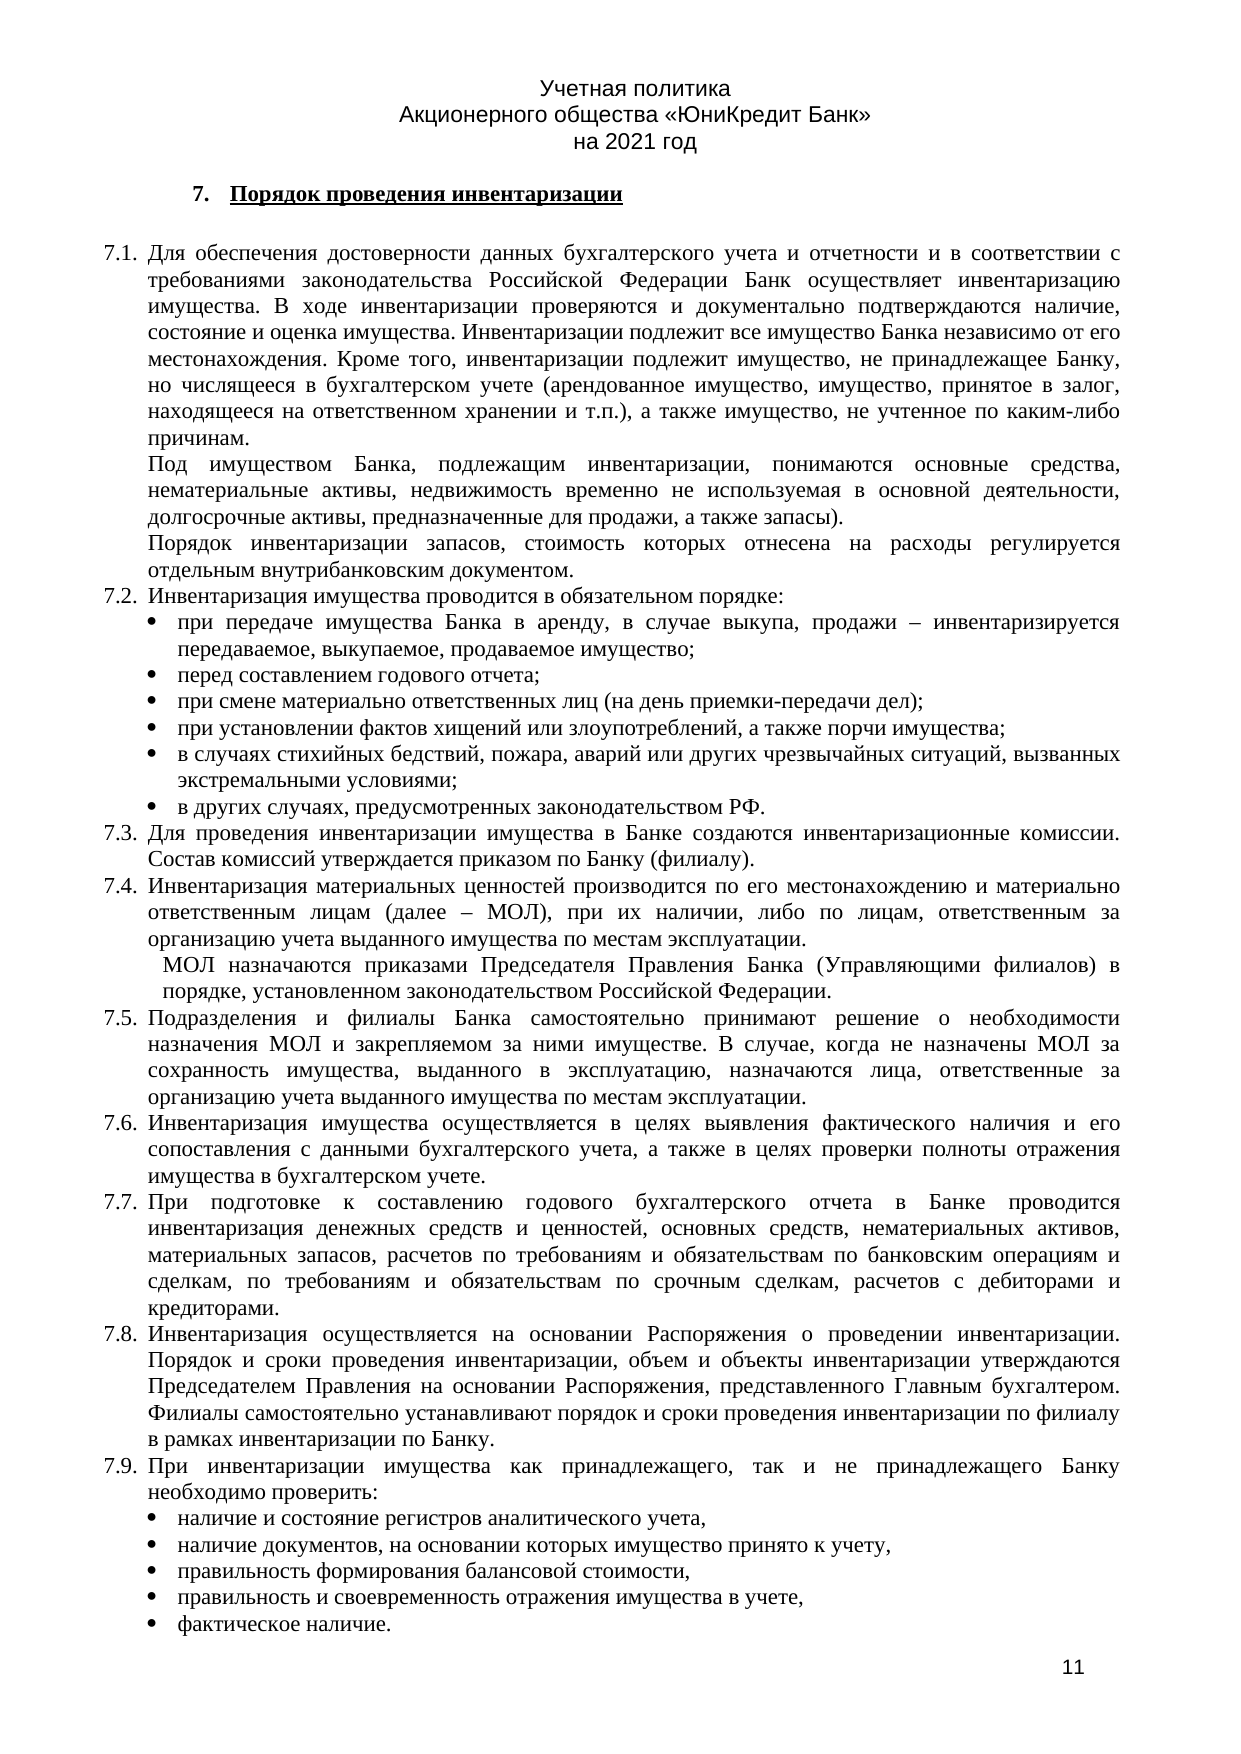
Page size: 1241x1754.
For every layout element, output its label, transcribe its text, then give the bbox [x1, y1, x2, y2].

list Инвентаризация имущества осуществляется в целях выявления фактического наличия и его сопоставления с данными бухгалтерского учета, а также в целях проверки полноты отражения имущества в бухгалтерском учете. [103, 1109, 1122, 1188]
list наличие и состояние регистров аналитического учета, [148, 1504, 1122, 1531]
list правильность и своевременность отражения имущества в учете, [148, 1583, 1122, 1610]
subtitle Порядок проведения инвентаризации [192, 180, 1122, 207]
list фактическое наличие. [148, 1610, 1122, 1636]
list в других случаях, предусмотренных законодательством РФ. [148, 793, 1122, 819]
list в случаях стихийных бедствий, пожара, аварий или других чрезвычайных ситуаций, вызванных экстремальными условиями; [148, 740, 1122, 793]
list Инвентаризация имущества проводится в обязательном порядке: [103, 582, 1122, 608]
list Подразделения и филиалы Банка самостоятельно принимают решение о необходимости назначения МОЛ и закрепляемом за ними имуществе. В случае, когда не назначены МОЛ за сохранность имущества, выданного в эксплуатацию, назначаются лица, ответственные за организацию учета выданного имущества по местам эксплуатации. [103, 1004, 1122, 1109]
list Для проведения инвентаризации имущества в Банке создаются инвентаризационные комиссии. Состав комиссий утверждается приказом по Банку (филиалу). [103, 819, 1122, 872]
list при установлении фактов хищений или злоупотреблений, а также порчи имущества; [148, 714, 1122, 740]
list Инвентаризация материальных ценностей производится по его местонахождению и материально ответственным лицам (далее – МОЛ), при их наличии, либо по лицам, ответственным за организацию учета выданного имущества по местам эксплуатации. [103, 872, 1122, 951]
list При подготовке к составлению годового бухгалтерского отчета в Банке проводится инвентаризация денежных средств и ценностей, основных средств, нематериальных активов, материальных запасов, расчетов по требованиям и обязательствам по банковским операциям и сделкам, по требованиям и обязательствам по срочным сделкам, расчетов с дебиторами и кредиторами. [103, 1188, 1122, 1320]
list Для обеспечения достоверности данных бухгалтерского учета и отчетности и в соответствии с требованиями законодательства Российской Федерации Банк осуществляет инвентаризацию имущества. В ходе инвентаризации проверяются и документально подтверждаются наличие, состояние и оценка имущества. Инвентаризации подлежит все имущество Банка независимо от его местонахождения. Кроме того, инвентаризации подлежит имущество, не принадлежащее Банку, но числящееся в бухгалтерском учете (арендованное имущество, имущество, принятое в залог, находящееся на ответственном хранении и т.п.), а также имущество, не учтенное по каким-либо причинам. [103, 239, 1122, 450]
list наличие документов, на основании которых имущество принято к учету, [148, 1531, 1122, 1557]
text Порядок инвентаризации запасов, стоимость которых отнесена на расходы регулируется отдельным внутрибанковским документом. [148, 529, 1122, 582]
text Под имуществом Банка, подлежащим инвентаризации, понимаются основные средства, нематериальные активы, недвижимость временно не используемая в основной деятельности, долгосрочные активы, предназначенные для продажи, а также запасы). [148, 450, 1122, 529]
list при смене материально ответственных лиц (на день приемки-передачи дел); [148, 687, 1122, 714]
list правильность формирования балансовой стоимости, [148, 1557, 1122, 1583]
list при передаче имущества Банка в аренду, в случае выкупа, продажи – инвентаризируется передаваемое, выкупаемое, продаваемое имущество; [148, 608, 1122, 661]
list Инвентаризация осуществляется на основании Распоряжения о проведении инвентаризации. Порядок и сроки проведения инвентаризации, объем и объекты инвентаризации утверждаются Председателем Правления на основании Распоряжения, представленного Главным бухгалтером. Филиалы самостоятельно устанавливают порядок и сроки проведения инвентаризации по филиалу в рамках инвентаризации по Банку. [103, 1320, 1122, 1452]
list перед составлением годового отчета; [148, 661, 1122, 687]
list При инвентаризации имущества как принадлежащего, так и не принадлежащего Банку необходимо проверить: [103, 1452, 1122, 1504]
text МОЛ назначаются приказами Председателя Правления Банка (Управляющими филиалов) в порядке, установленном законодательством Российской Федерации. [162, 951, 1122, 1004]
